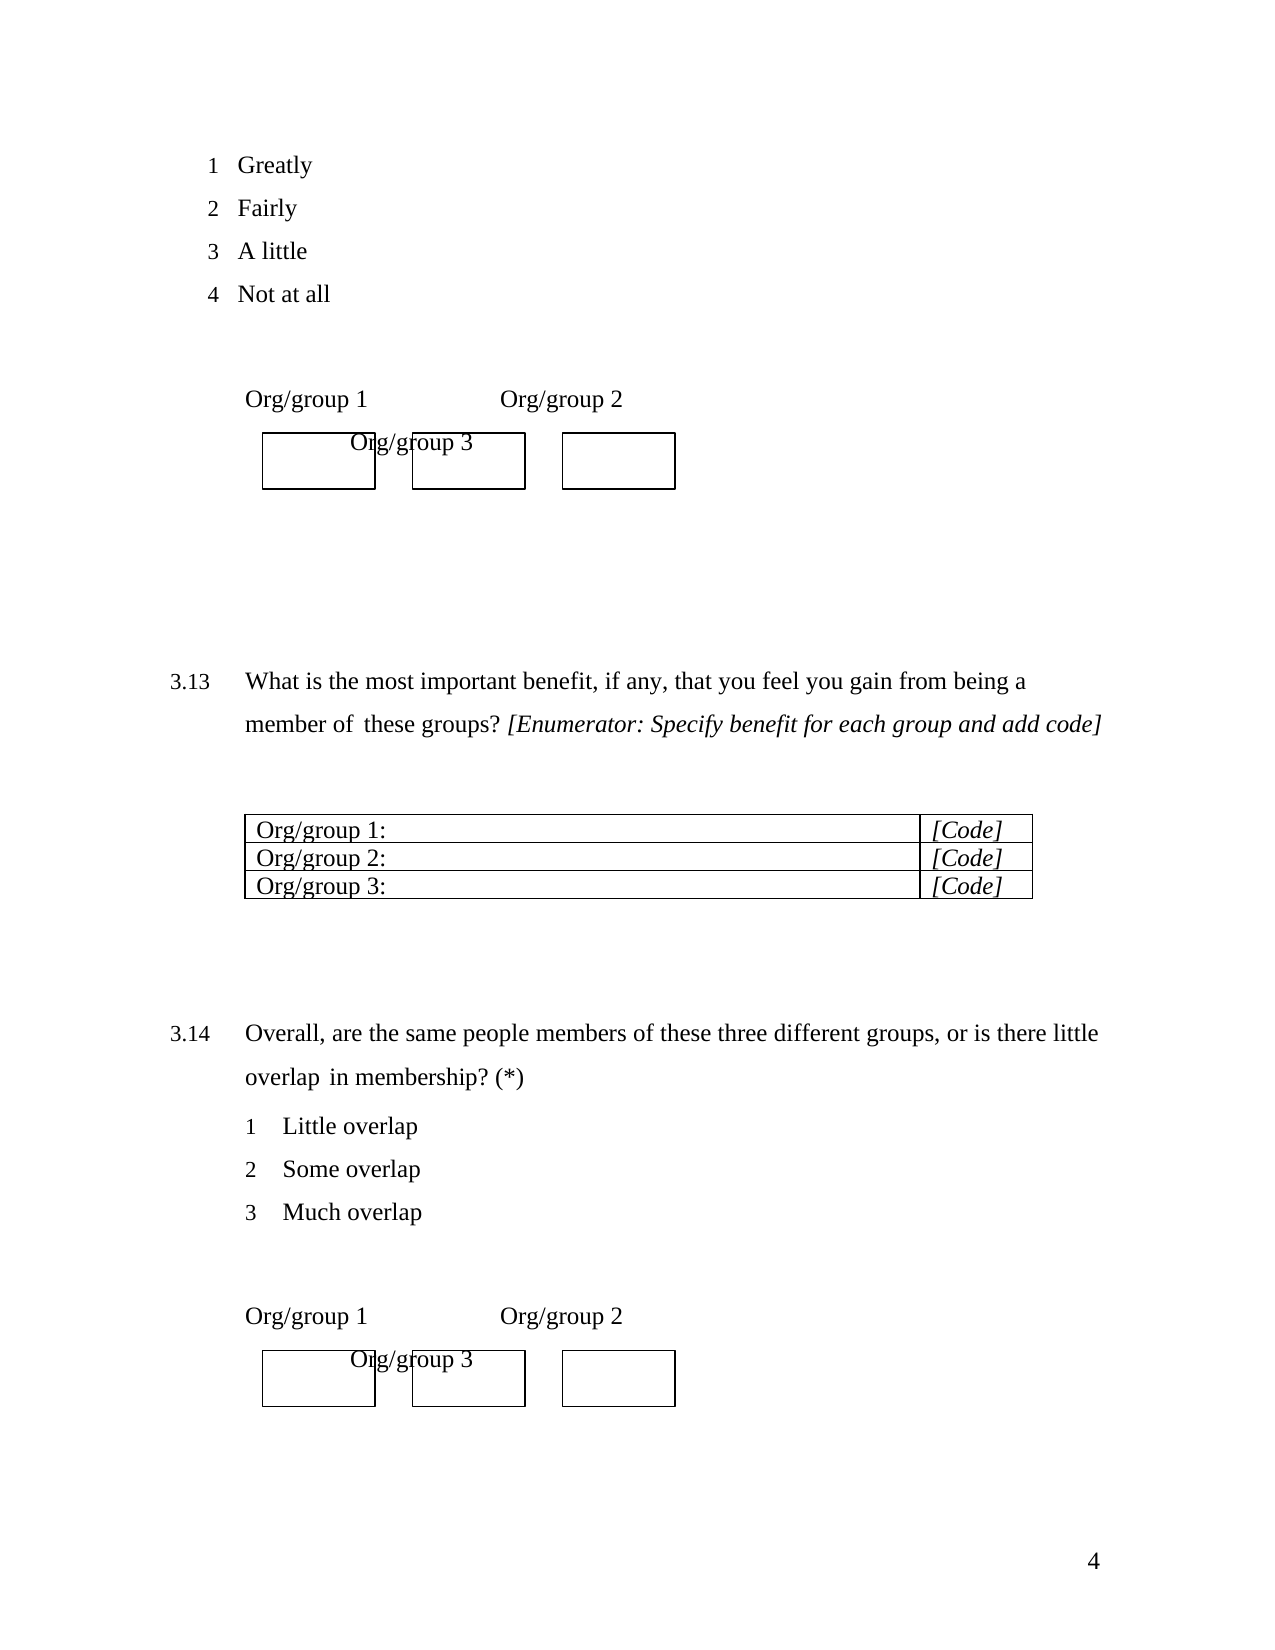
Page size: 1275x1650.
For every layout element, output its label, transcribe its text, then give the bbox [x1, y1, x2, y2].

list Little overlap [245, 1111, 1162, 1139]
table_cell [Code] [921, 843, 1032, 869]
table_cell Org/group 2: [246, 843, 919, 869]
table_header [Code] [921, 815, 1032, 842]
table_cell [Code] [921, 871, 1032, 898]
list Some overlap [245, 1154, 1162, 1183]
text Org/group 1 Org/group 2 Org/group 3 [245, 1301, 1162, 1373]
list Not at all [207, 279, 1162, 308]
list Greatly [207, 150, 1162, 179]
table_cell Org/group 3: [246, 871, 919, 898]
list What is the most important benefit, if any, that you feel you gain from being a member of these groups? [Enumerator: Specify benefit for each group and add code] [170, 666, 1111, 738]
text Org/group 1 Org/group 2 Org/group 3 [245, 384, 1162, 456]
list A little [207, 236, 1162, 265]
list Much overlap [245, 1197, 1162, 1226]
list Overall, are the same people members of these three different groups, or is there little overlap in membership? (*) [170, 1018, 1146, 1090]
table_header Org/group 1: [246, 815, 919, 842]
list Fairly [207, 193, 1162, 222]
